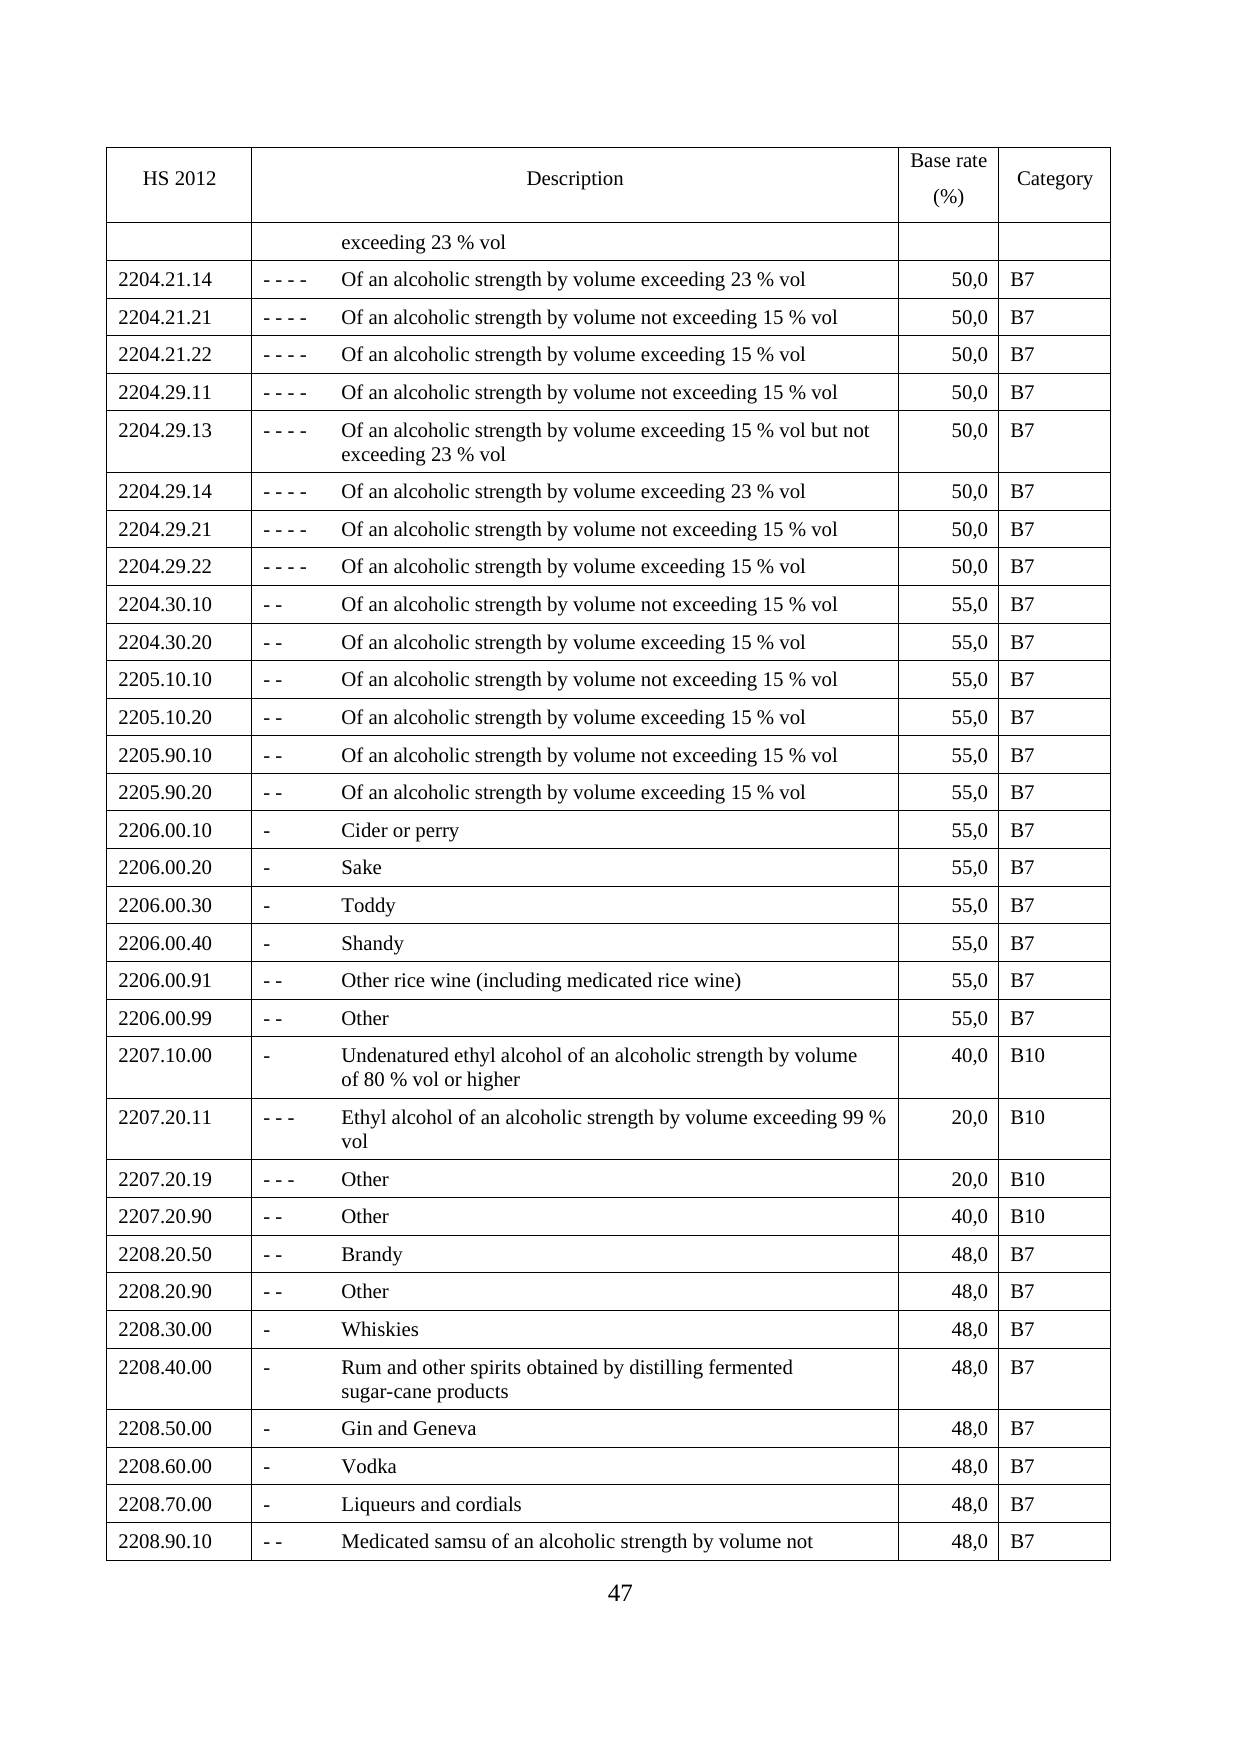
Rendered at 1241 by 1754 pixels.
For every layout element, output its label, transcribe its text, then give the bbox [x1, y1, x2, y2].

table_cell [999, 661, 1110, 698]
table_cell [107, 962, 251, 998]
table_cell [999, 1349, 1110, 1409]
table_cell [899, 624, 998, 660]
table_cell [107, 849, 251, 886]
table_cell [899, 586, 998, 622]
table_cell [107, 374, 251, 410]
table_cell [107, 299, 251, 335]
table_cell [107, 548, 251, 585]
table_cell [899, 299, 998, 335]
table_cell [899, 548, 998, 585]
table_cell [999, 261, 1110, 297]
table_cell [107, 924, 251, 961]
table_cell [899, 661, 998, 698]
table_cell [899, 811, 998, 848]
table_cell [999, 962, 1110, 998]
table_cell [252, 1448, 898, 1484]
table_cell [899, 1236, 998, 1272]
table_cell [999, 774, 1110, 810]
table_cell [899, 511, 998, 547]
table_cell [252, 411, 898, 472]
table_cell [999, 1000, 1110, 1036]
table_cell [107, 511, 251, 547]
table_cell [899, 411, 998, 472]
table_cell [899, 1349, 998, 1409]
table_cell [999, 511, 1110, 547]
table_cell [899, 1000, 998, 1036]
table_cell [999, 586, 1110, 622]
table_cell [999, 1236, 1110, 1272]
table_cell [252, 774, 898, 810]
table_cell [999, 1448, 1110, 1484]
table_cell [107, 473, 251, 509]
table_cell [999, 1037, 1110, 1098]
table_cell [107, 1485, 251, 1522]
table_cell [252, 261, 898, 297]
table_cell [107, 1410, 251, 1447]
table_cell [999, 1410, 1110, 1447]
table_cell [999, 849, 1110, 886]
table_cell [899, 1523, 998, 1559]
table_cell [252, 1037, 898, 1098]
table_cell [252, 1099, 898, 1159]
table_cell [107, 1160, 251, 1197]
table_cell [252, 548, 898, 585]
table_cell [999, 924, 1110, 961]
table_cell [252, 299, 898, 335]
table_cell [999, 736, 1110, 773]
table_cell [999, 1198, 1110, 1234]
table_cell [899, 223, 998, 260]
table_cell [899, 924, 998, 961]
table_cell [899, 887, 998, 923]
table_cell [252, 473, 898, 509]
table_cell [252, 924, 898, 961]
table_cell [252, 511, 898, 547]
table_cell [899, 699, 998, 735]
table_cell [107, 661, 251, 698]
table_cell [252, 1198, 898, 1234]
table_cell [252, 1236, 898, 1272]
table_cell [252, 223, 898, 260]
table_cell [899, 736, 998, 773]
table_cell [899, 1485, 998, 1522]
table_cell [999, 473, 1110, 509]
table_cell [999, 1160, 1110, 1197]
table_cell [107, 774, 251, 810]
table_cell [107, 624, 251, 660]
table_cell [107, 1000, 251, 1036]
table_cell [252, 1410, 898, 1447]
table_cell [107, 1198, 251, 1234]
table_header Category [999, 148, 1110, 222]
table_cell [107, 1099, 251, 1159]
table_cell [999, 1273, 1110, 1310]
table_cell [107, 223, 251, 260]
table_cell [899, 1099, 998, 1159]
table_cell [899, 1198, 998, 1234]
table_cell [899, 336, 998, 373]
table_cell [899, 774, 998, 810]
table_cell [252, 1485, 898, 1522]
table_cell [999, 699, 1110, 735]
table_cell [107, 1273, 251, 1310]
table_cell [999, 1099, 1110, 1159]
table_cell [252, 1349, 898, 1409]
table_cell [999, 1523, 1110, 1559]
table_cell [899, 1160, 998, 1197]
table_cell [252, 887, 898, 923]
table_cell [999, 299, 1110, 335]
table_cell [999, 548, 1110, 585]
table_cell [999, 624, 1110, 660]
table_header Base rate (%) [899, 148, 998, 222]
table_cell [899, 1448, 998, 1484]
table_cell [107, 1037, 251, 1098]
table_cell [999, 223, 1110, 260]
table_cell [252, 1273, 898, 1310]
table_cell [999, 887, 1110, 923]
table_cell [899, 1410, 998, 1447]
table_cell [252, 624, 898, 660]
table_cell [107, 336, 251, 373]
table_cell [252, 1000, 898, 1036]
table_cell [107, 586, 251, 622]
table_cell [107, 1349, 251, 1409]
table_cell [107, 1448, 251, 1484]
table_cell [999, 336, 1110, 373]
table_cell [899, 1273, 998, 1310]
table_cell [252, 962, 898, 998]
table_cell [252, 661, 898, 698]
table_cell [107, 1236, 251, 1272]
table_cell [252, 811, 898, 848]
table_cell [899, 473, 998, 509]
table_header Description [252, 148, 898, 222]
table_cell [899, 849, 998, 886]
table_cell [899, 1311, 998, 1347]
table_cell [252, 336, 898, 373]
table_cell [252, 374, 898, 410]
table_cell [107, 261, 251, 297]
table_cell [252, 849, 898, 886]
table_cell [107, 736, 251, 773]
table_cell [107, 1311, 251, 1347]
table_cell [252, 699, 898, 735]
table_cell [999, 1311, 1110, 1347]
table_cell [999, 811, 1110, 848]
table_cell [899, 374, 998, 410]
table_header HS 2012 [107, 148, 251, 222]
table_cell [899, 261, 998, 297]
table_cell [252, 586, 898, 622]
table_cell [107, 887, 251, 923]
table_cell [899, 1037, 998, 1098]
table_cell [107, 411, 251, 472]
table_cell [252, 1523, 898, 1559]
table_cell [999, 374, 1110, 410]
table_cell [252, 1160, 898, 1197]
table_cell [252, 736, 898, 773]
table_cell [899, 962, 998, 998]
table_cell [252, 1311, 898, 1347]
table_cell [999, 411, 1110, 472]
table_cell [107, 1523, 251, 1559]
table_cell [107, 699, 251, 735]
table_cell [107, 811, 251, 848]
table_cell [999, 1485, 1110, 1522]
